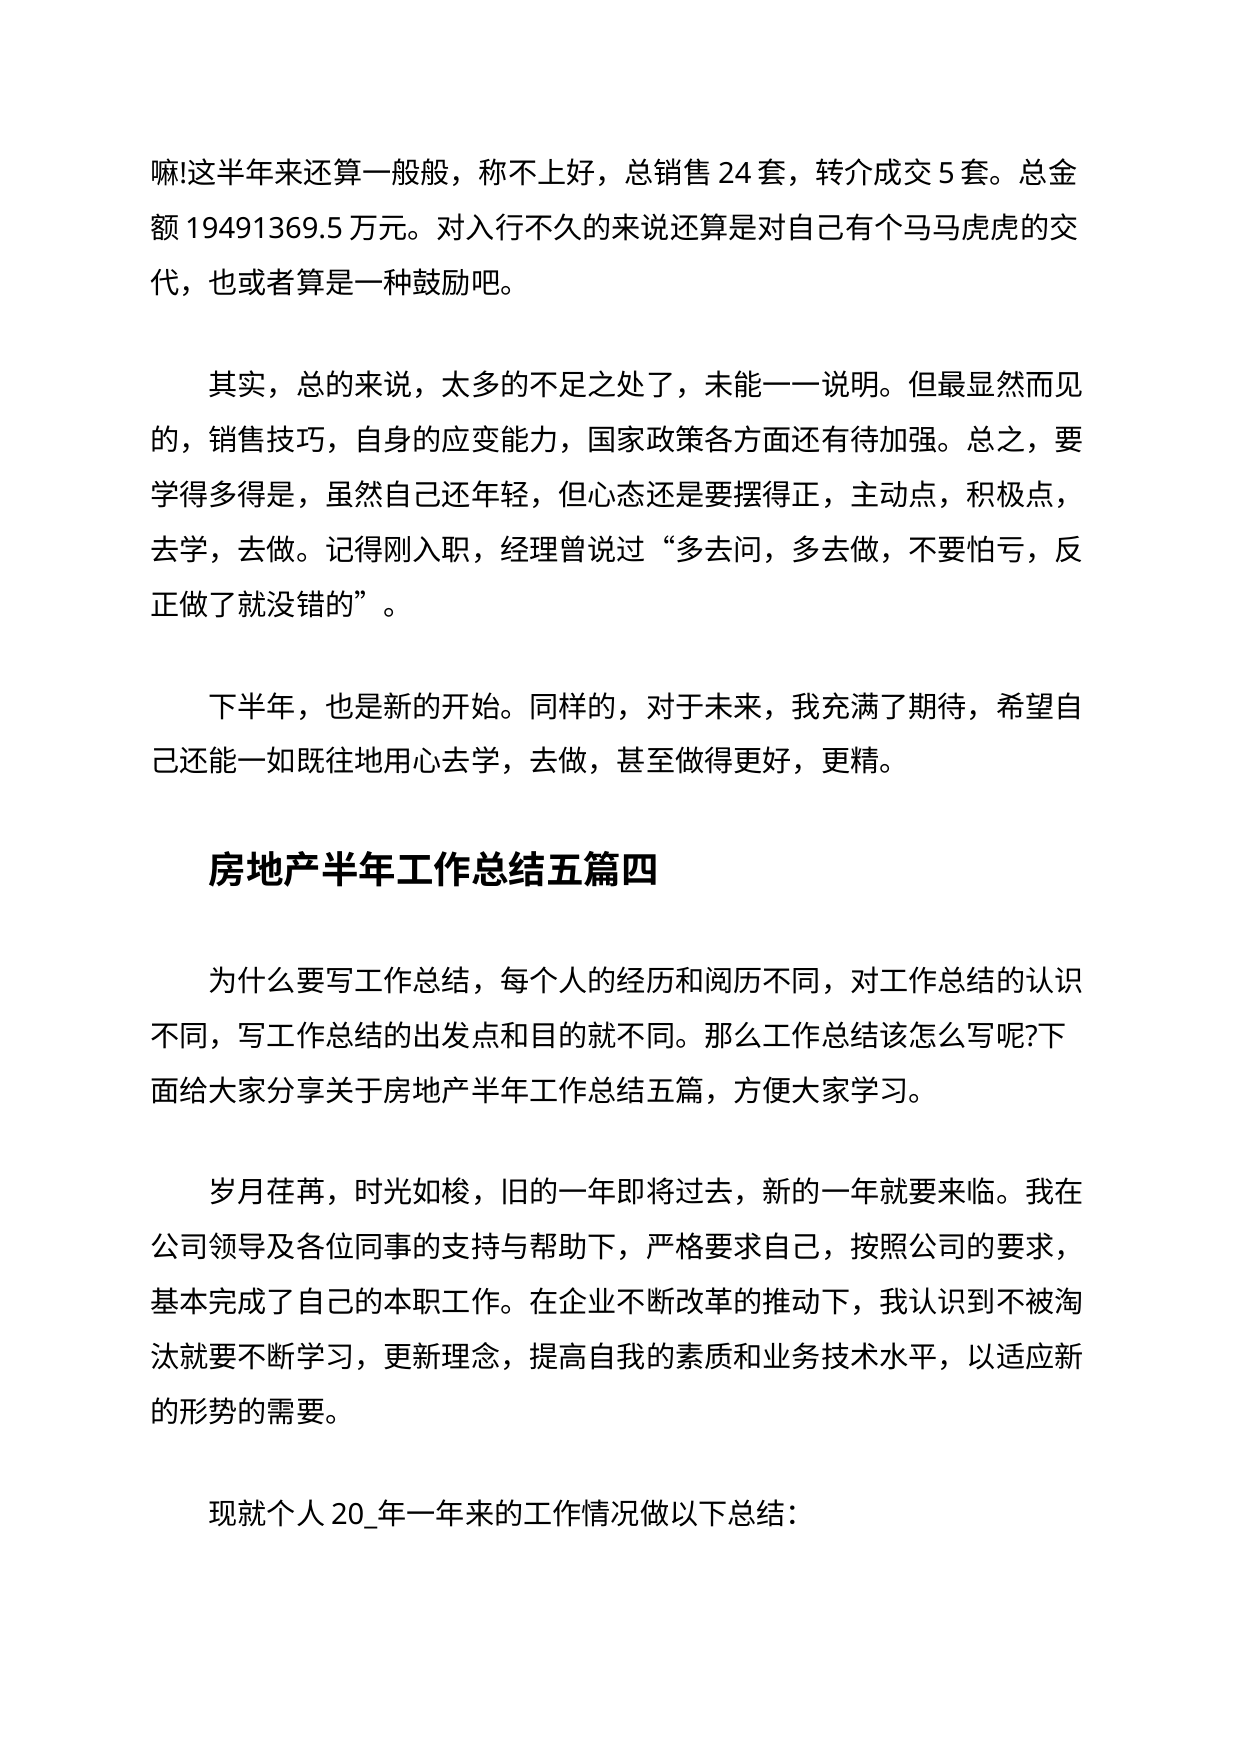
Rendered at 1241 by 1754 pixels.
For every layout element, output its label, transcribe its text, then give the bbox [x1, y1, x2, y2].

text 其实，总的来说，太多的不足之处了，未能一一说明。但最显然而见的，销售技巧，自身的应变能力，国家政策各方面还有待加强。总之，要学得多得是，虽然自己还年轻，但心态还是要摆得正，主动点，积极点，去学，去做。记得刚入职，经理曾说过“多去问，多去做，不要怕亏，反正做了就没错的”。 [150, 362, 1090, 624]
text 岁月荏苒，时光如梭，旧的一年即将过去，新的一年就要来临。我在公司领导及各位同事的支持与帮助下，严格要求自己，按照公司的要求，基本完成了自己的本职工作。在企业不断改革的推动下，我认识到不被淘汰就要不断学习，更新理念，提高自我的素质和业务技术水平，以适应新的形势的需要。 [150, 1169, 1090, 1431]
text 下半年，也是新的开始。同样的，对于未来，我充满了期待，希望自己还能一如既往地用心去学，去做，甚至做得更好，更精。 [150, 683, 1090, 780]
text 房地产半年工作总结五篇四 [150, 840, 1090, 894]
text 为什么要写工作总结，每个人的经历和阅历不同，对工作总结的认识不同，写工作总结的出发点和目的就不同。那么工作总结该怎么写呢?下面给大家分享关于房地产半年工作总结五篇，方便大家学习。 [150, 957, 1090, 1109]
text 现就个人20_年一年来的工作情况做以下总结： [150, 1490, 1090, 1533]
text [150, 150, 1090, 302]
